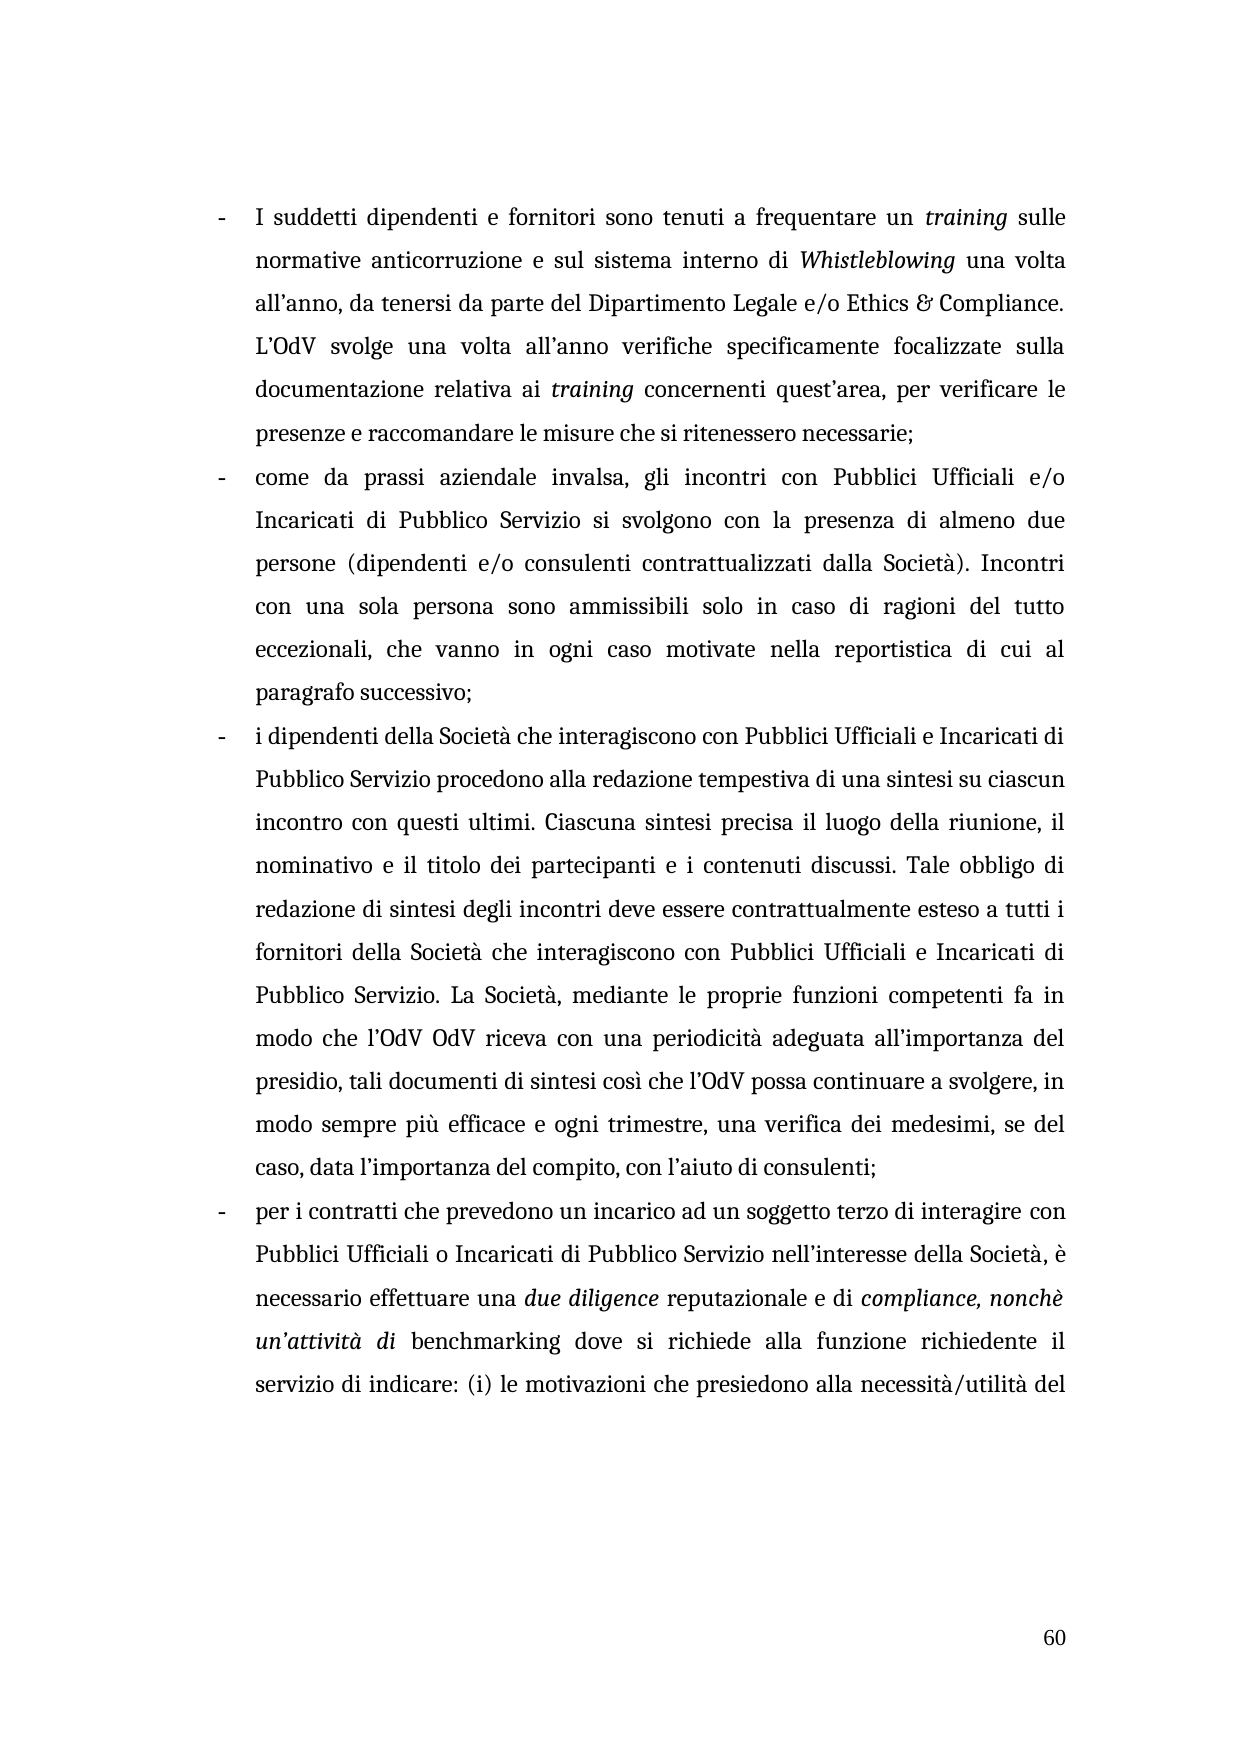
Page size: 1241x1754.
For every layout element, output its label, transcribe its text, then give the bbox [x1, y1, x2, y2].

list i dipendenti della Società che interagiscono con Pubblici Ufficiali e Incaricati di Pubblico Servizio procedono alla redazione tempestiva di una sintesi su ciascun incontro con questi ultimi. Ciascuna sintesi precisa il luogo della riunione, il nominativo e il titolo dei partecipanti e i contenuti discussi. Tale obbligo di redazione di sintesi degli incontri deve essere contrattualmente esteso a tutti i fornitori della Società che interagiscono con Pubblici Ufficiali e Incaricati di Pubblico Servizio. La Società, mediante le proprie funzioni competenti fa in modo che l’OdV OdV riceva con una periodicità adeguata all’importanza del presidio, tali documenti di sintesi così che l’OdV possa continuare a svolgere, in modo sempre più efficace e ogni trimestre, una verifica dei medesimi, se del caso, data l’importanza del compito, con l’aiuto di consulenti; [218, 721, 1066, 1182]
list I suddetti dipendenti e fornitori sono tenuti a frequentare un training sulle normative anticorruzione e sul sistema interno di Whistleblowing una volta all’anno, da tenersi da parte del Dipartimento Legale e/o Ethics & Compliance. L’OdV svolge una volta all’anno verifiche specificamente focalizzate sulla documentazione relativa ai training concernenti quest’area, per verificare le presenze e raccomandare le misure che si ritenessero necessarie; [218, 202, 1066, 447]
list come da prassi aziendale invalsa, gli incontri con Pubblici Ufficiali e/o Incaricati di Pubblico Servizio si svolgono con la presenza di almeno due persone (dipendenti e/o consulenti contrattualizzati dalla Società). Incontri con una sola persona sono ammissibili solo in caso di ragioni del tutto eccezionali, che vanno in ogni caso motivate nella reportistica di cui al paragrafo successivo; [218, 462, 1066, 707]
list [218, 1196, 1066, 1398]
